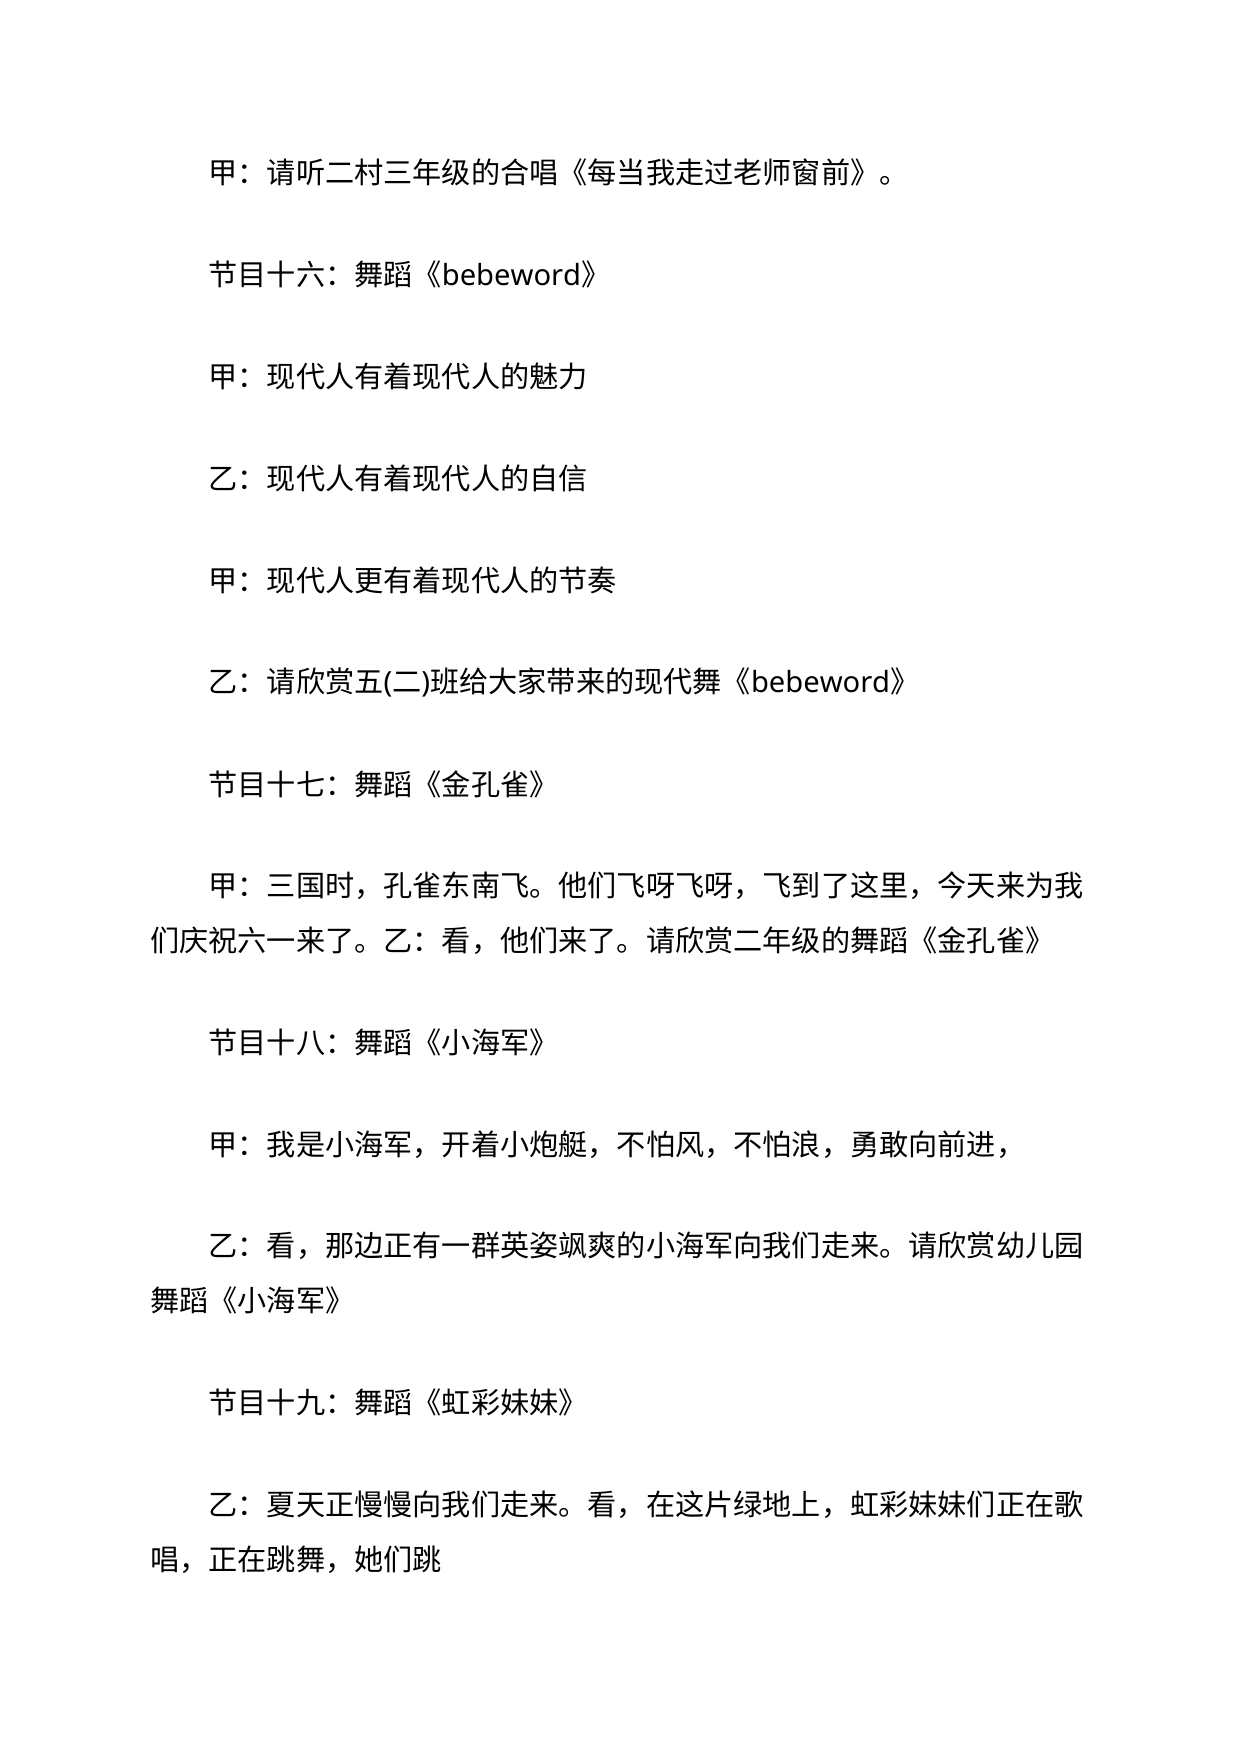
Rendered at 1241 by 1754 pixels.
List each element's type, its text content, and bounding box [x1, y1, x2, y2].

text 甲：现代人有着现代人的魅力 [150, 354, 1090, 396]
text 节目十九：舞蹈《虹彩妹妹》 [150, 1380, 1090, 1422]
text 乙：夏天正慢慢向我们走来。看，在这片绿地上，虹彩妹妹们正在歌唱，正在跳舞，她们跳 [150, 1481, 1090, 1579]
text 节目十七：舞蹈《金孔雀》 [150, 761, 1090, 803]
text 甲：三国时，孔雀东南飞。他们飞呀飞呀，飞到了这里，今天来为我们庆祝六一来了。乙：看，他们来了。请欣赏二年级的舞蹈《金孔雀》 [150, 863, 1090, 960]
text 乙：现代人有着现代人的自信 [150, 456, 1090, 498]
text 甲：我是小海军，开着小炮艇，不怕风，不怕浪，勇敢向前进， [150, 1121, 1090, 1163]
text 乙：看，那边正有一群英姿飒爽的小海军向我们走来。请欣赏幼儿园舞蹈《小海军》 [150, 1223, 1090, 1320]
text 节目十八：舞蹈《小海军》 [150, 1019, 1090, 1062]
text 节目十六：舞蹈《bebeword》 [150, 252, 1090, 294]
text 乙：请欣赏五(二)班给大家带来的现代舞《bebeword》 [150, 659, 1090, 701]
text 甲：请听二村三年级的合唱《每当我走过老师窗前》。 [150, 150, 1090, 192]
text 甲：现代人更有着现代人的节奏 [150, 557, 1090, 599]
